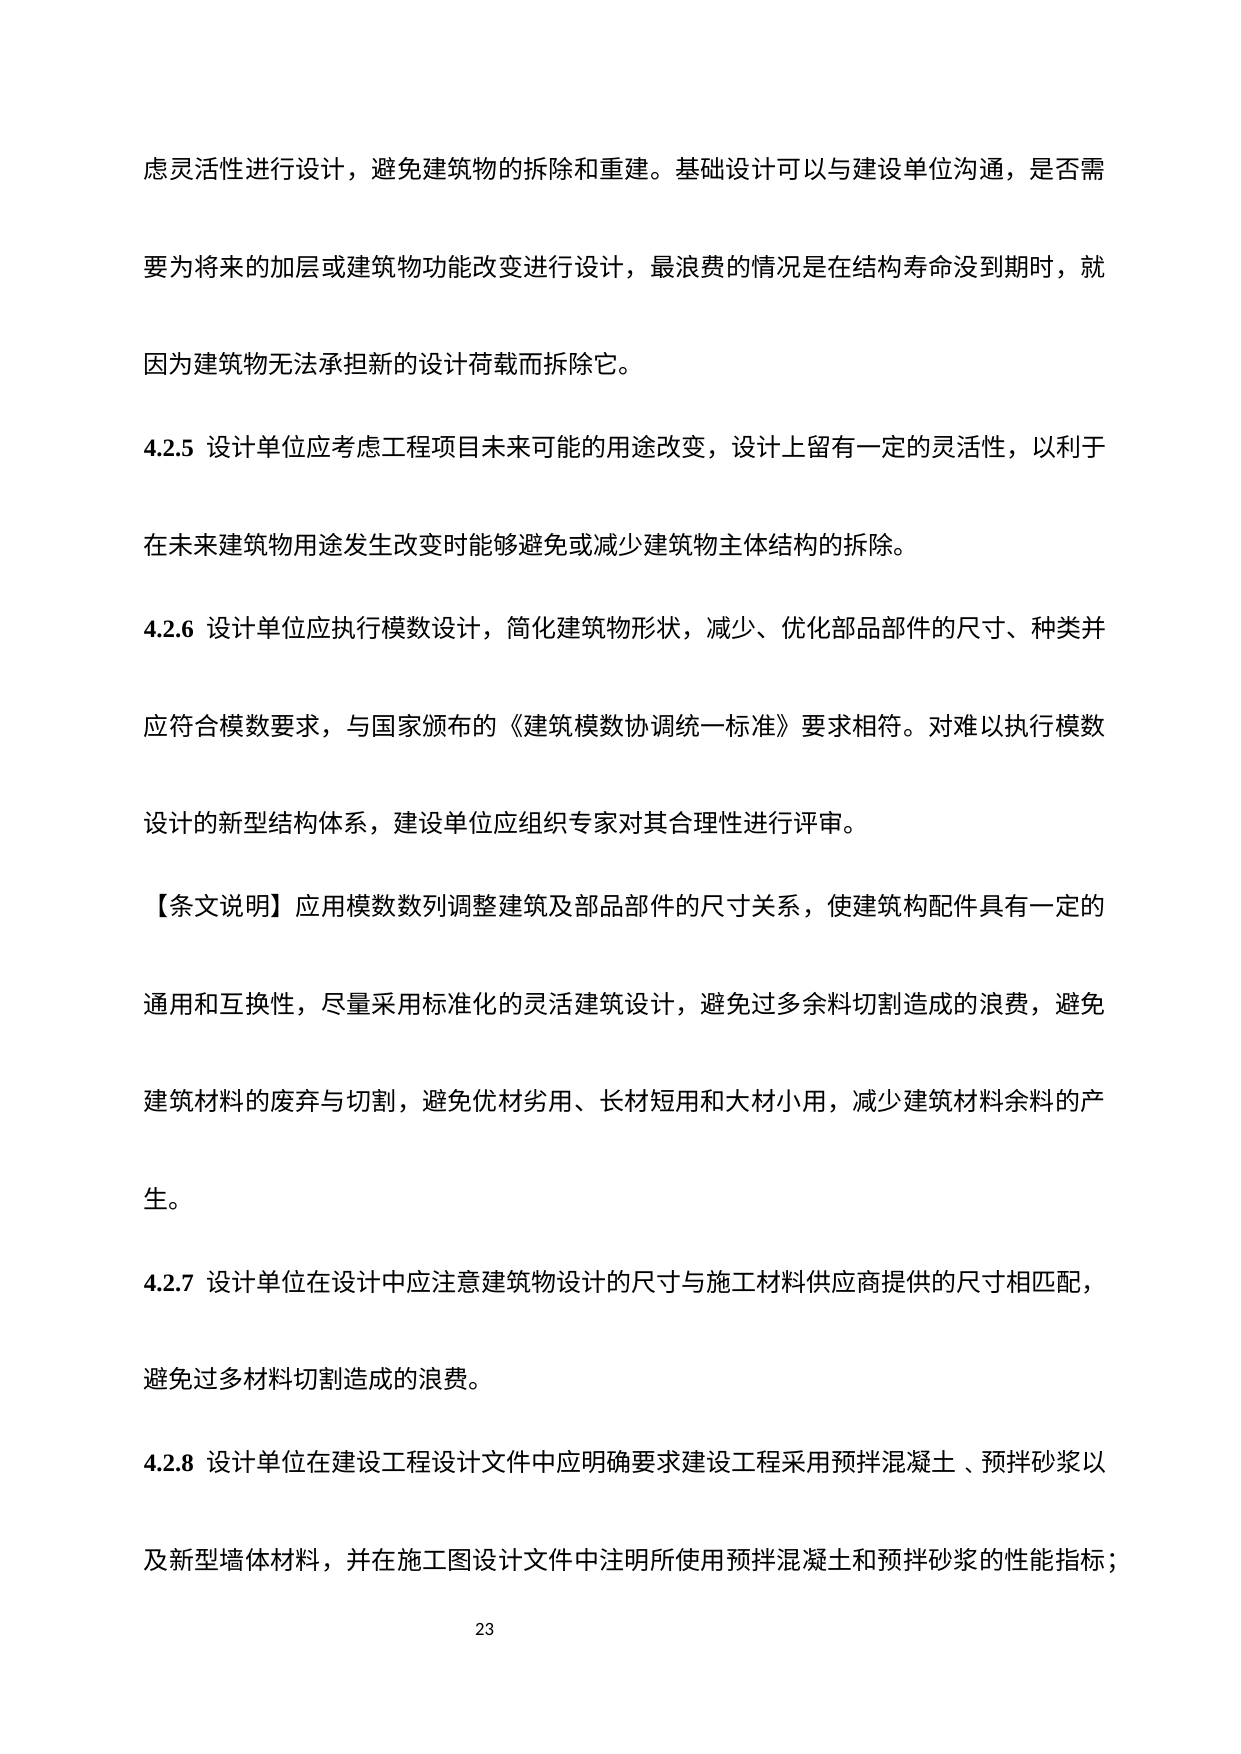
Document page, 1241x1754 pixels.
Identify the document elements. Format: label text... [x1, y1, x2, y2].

subtitle 设计单位应考虑工程项目未来可能的用途改变，设计上留有一定的灵活性，以利于在未来建筑物用途发生改变时能够避免或减少建筑物主体结构的拆除。 [144, 413, 1106, 576]
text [144, 135, 1106, 395]
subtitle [144, 1428, 1106, 1591]
subtitle 设计单位在设计中应注意建筑物设计的尺寸与施工材料供应商提供的尺寸相匹配，避免过多材料切割造成的浪费。 [144, 1248, 1106, 1410]
text 【条文说明】应用模数数列调整建筑及部品部件的尺寸关系，使建筑构配件具有一定的通用和互换性，尽量采用标准化的灵活建筑设计，避免过多余料切割造成的浪费，避免建筑材料的废弃与切割，避免优材劣用、长材短用和大材小用，减少建筑材料余料的产生。 [144, 872, 1106, 1230]
subtitle 设计单位应执行模数设计，简化建筑物形状，减少、优化部品部件的尺寸、种类并应符合模数要求，与国家颁布的《建筑模数协调统一标准》要求相符。对难以执行模数设计的新型结构体系，建设单位应组织专家对其合理性进行评审。 [144, 594, 1106, 854]
